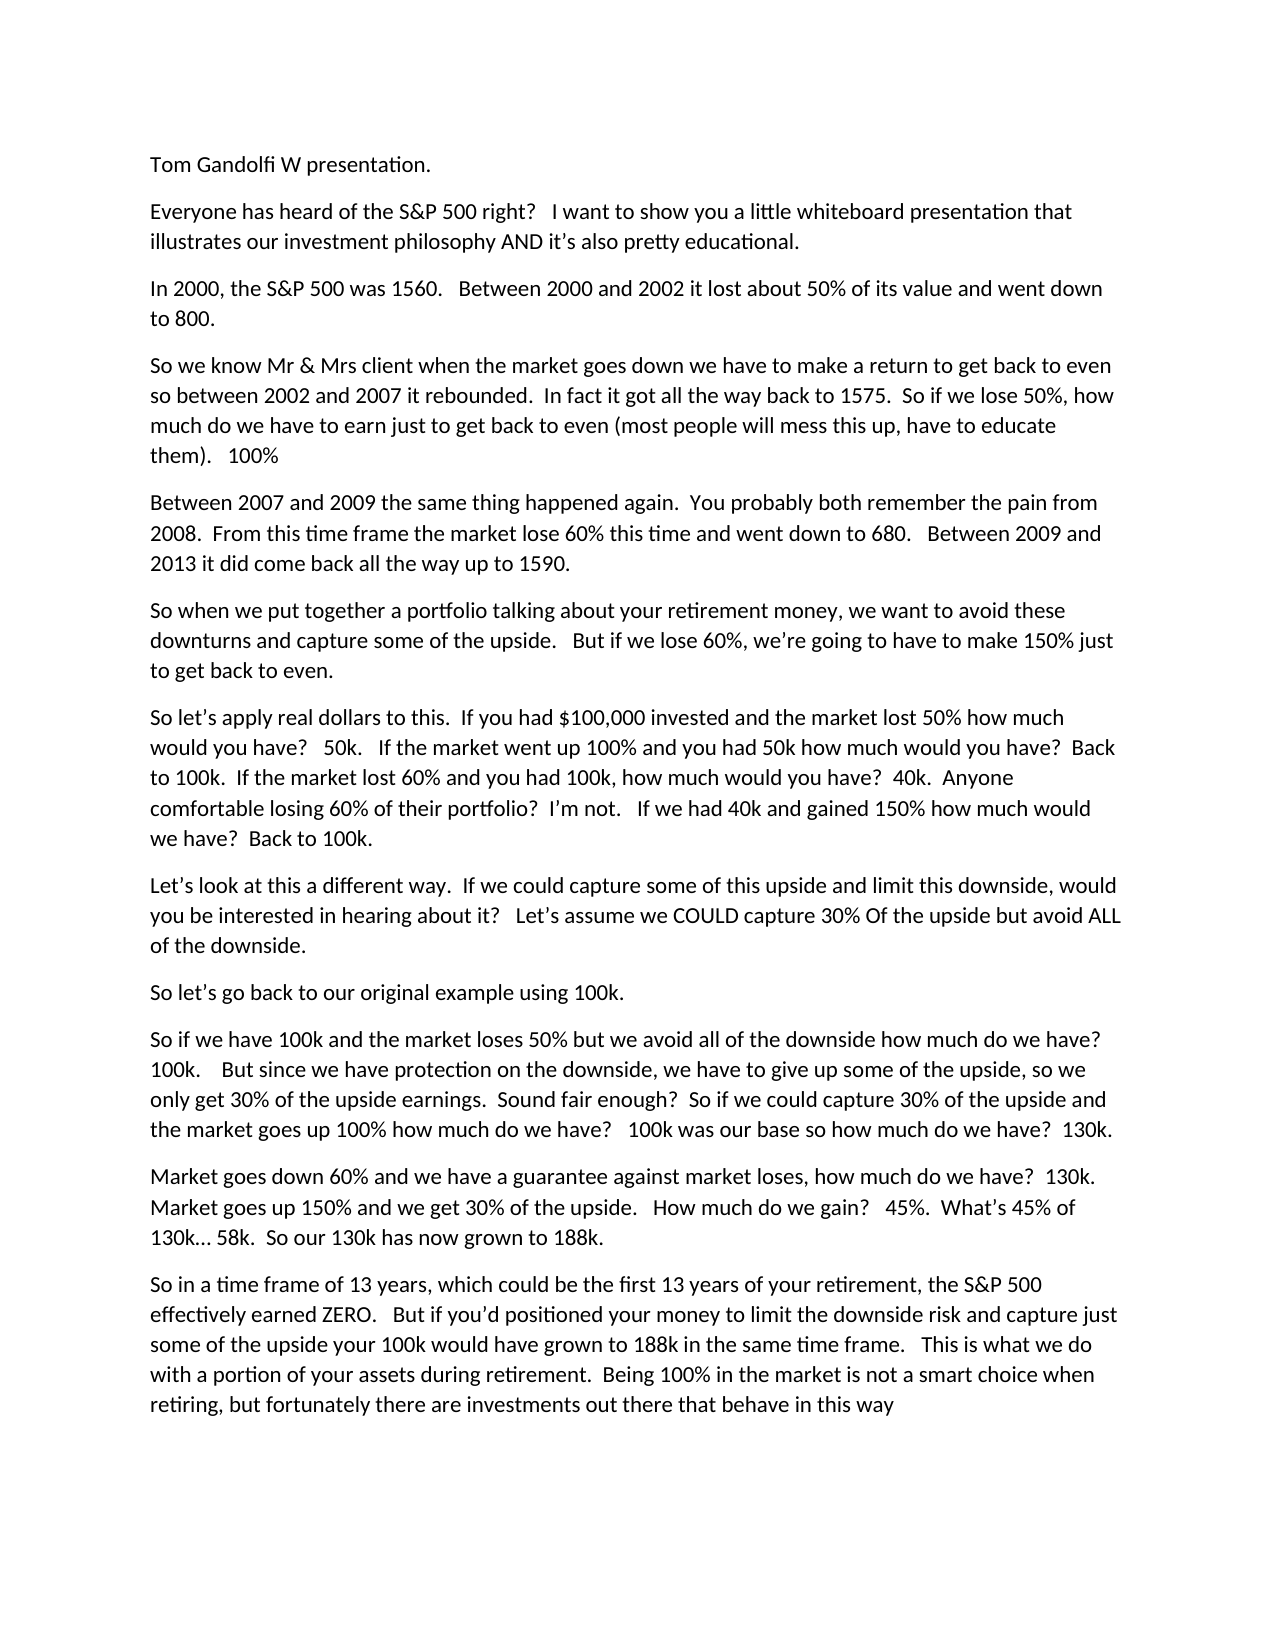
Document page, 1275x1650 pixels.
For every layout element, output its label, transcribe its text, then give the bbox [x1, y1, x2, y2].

text Tom Gandolfi W presentation. [150, 150, 1125, 178]
text Market goes down 60% and we have a guarantee against market loses, how much do we have? 130k. Market goes up 150% and we get 30% of the upside. How much do we gain? 45%. What’s 45% of 130k… 58k. So our 130k has now grown to 188k. [150, 1162, 1125, 1251]
text In 2000, the S&P 500 was 1560. Between 2000 and 2002 it lost about 50% of its value and went down to 800. [150, 274, 1125, 332]
text So let’s apply real dollars to this. If you had $100,000 invested and the market lost 50% how much would you have? 50k. If the market went up 100% and you had 50k how much would you have? Back to 100k. If the market lost 60% and you had 100k, how much would you have? 40k. Anyone comfortable losing 60% of their portfolio? I’m not. If we had 40k and gained 150% how much would we have? Back to 100k. [150, 703, 1125, 852]
text Let’s look at this a different way. If we could capture some of this upside and limit this downside, would you be interested in hearing about it? Let’s assume we COULD capture 30% Of the upside but avoid ALL of the downside. [150, 871, 1125, 959]
text So in a time frame of 13 years, which could be the first 13 years of your retirement, the S&P 500 effectively earned ZERO. But if you’d positioned your money to limit the downside risk and capture just some of the upside your 100k would have grown to 188k in the same time frame. This is what we do with a portion of your assets during retirement. Being 100% in the market is not a smart choice when retiring, but fortunately there are investments out there that behave in this way [150, 1270, 1125, 1419]
text So if we have 100k and the market loses 50% but we avoid all of the downside how much do we have? 100k. But since we have protection on the downside, we have to give up some of the upside, so we only get 30% of the upside earnings. Sound fair enough? So if we could capture 30% of the upside and the market goes up 100% how much do we have? 100k was our base so how much do we have? 130k. [150, 1025, 1125, 1144]
text So we know Mr & Mrs client when the market goes down we have to make a return to get back to even so between 2002 and 2007 it rebounded. In fact it got all the way back to 1575. So if we lose 50%, how much do we have to earn just to get back to even (most people will mess this up, have to educate them). 100% [150, 351, 1125, 470]
text So when we put together a portfolio talking about your retirement money, we want to avoid these downturns and capture some of the upside. But if we lose 60%, we’re going to have to make 150% just to get back to even. [150, 596, 1125, 684]
text So let’s go back to our original example using 100k. [150, 978, 1125, 1006]
text Between 2007 and 2009 the same thing happened again. You probably both remember the pain from 2008. From this time frame the market lose 60% this time and went down to 680. Between 2009 and 2013 it did come back all the way up to 1590. [150, 488, 1125, 577]
text Everyone has heard of the S&P 500 right? I want to show you a little whiteboard presentation that illustrates our investment philosophy AND it’s also pretty educational. [150, 197, 1125, 255]
